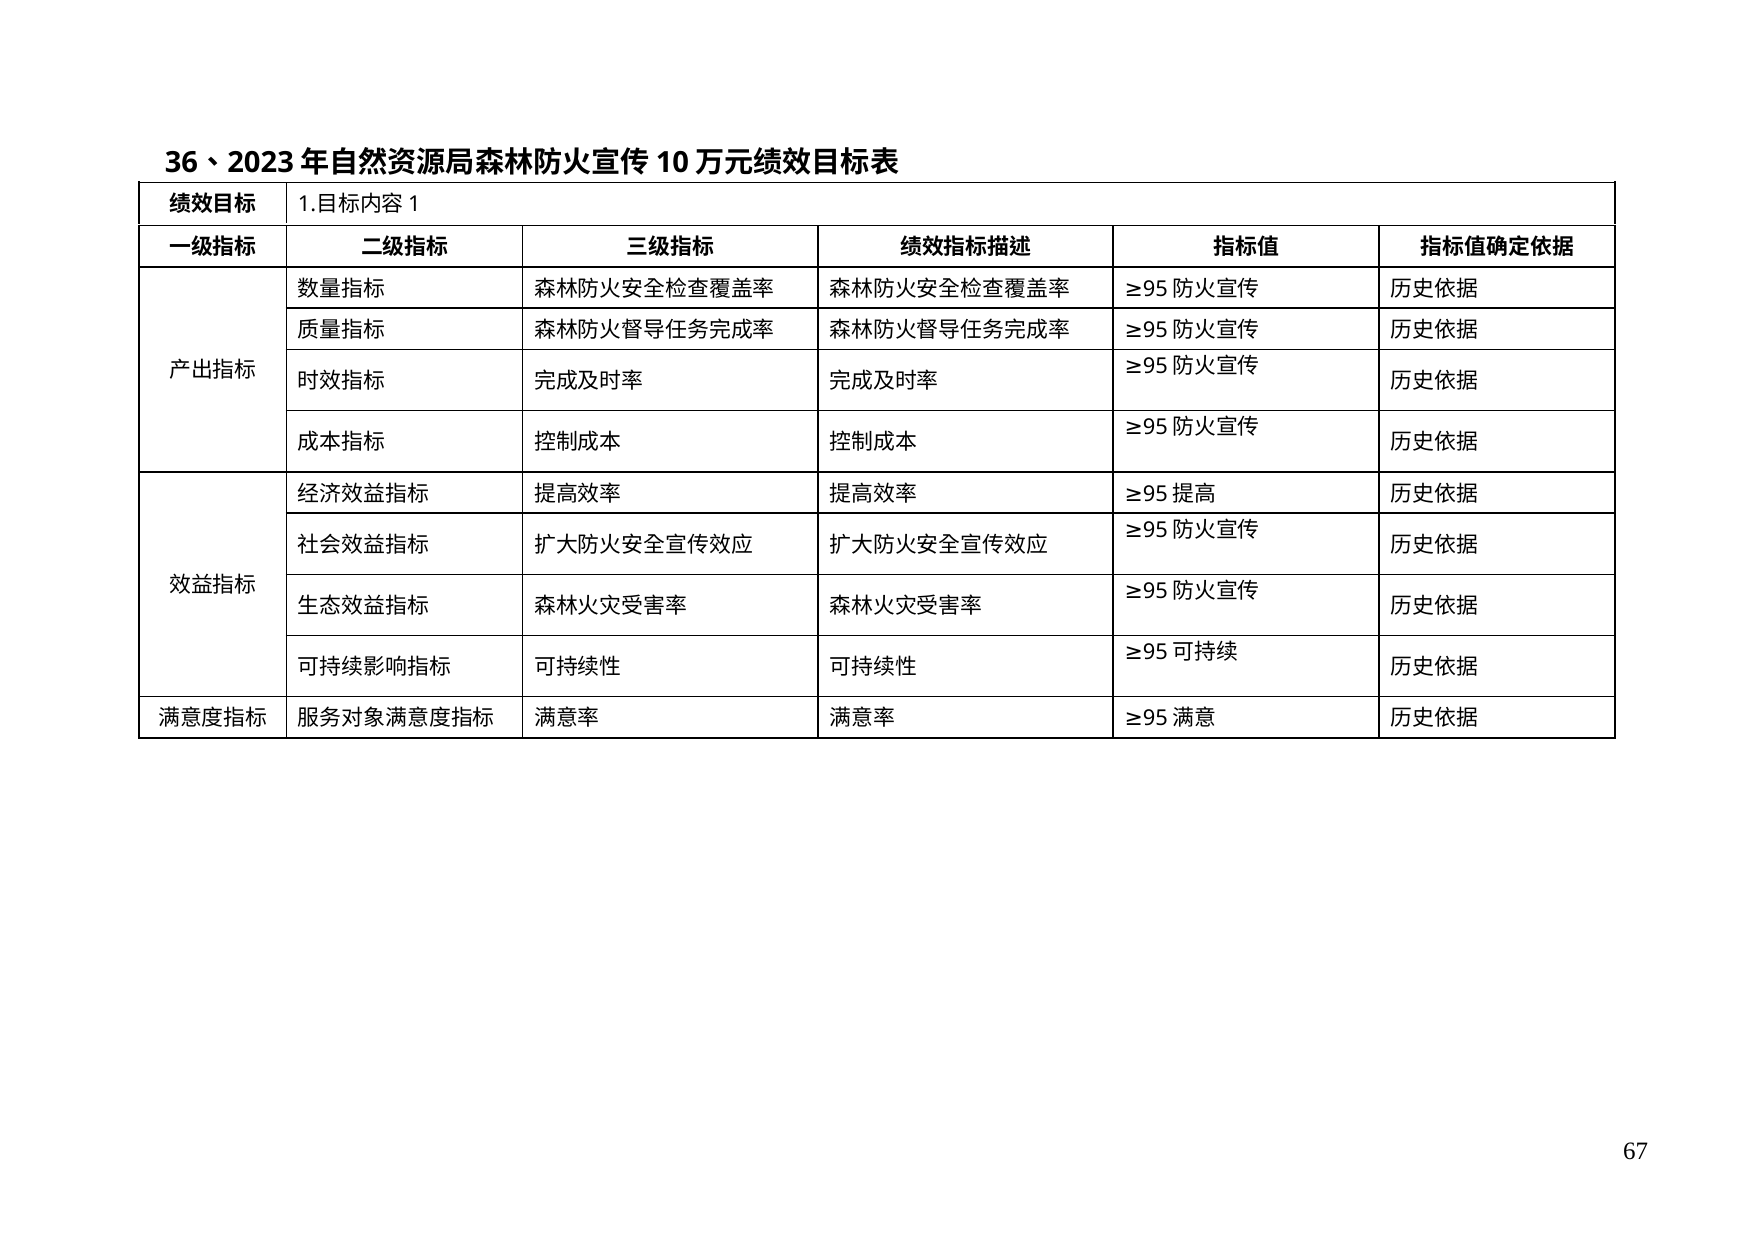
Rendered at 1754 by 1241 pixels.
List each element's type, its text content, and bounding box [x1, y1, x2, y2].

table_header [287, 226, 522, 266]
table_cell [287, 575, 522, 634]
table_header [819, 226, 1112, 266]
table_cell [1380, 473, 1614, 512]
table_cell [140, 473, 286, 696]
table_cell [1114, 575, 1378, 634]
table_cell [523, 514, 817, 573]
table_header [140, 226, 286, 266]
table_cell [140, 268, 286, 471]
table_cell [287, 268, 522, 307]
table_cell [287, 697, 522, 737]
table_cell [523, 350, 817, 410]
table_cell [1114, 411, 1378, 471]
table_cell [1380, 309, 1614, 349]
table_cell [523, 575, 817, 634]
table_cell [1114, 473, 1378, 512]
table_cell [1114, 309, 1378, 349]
text 36、2023年自然资源局森林防火宣传10万元绩效目标表 [106, 142, 1648, 181]
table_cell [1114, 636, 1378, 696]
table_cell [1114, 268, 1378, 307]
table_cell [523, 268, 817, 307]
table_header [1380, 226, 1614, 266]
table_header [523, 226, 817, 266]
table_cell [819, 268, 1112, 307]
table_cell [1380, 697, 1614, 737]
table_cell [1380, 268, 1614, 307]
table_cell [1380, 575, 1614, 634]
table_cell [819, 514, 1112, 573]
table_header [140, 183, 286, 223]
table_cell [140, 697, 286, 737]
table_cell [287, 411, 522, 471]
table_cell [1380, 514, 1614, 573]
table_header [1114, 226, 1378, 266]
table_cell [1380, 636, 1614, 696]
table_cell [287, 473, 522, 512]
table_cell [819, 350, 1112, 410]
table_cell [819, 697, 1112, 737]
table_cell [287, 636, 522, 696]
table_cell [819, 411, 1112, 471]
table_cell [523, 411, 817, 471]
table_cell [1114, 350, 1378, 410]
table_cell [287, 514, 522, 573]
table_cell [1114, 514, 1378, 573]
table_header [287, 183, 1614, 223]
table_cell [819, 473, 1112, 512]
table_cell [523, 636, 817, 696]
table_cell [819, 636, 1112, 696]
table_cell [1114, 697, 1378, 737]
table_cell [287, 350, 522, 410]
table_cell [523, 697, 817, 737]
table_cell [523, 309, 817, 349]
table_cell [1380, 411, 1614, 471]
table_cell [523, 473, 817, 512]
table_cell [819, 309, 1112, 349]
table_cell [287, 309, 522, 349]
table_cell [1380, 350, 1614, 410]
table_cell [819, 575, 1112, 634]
